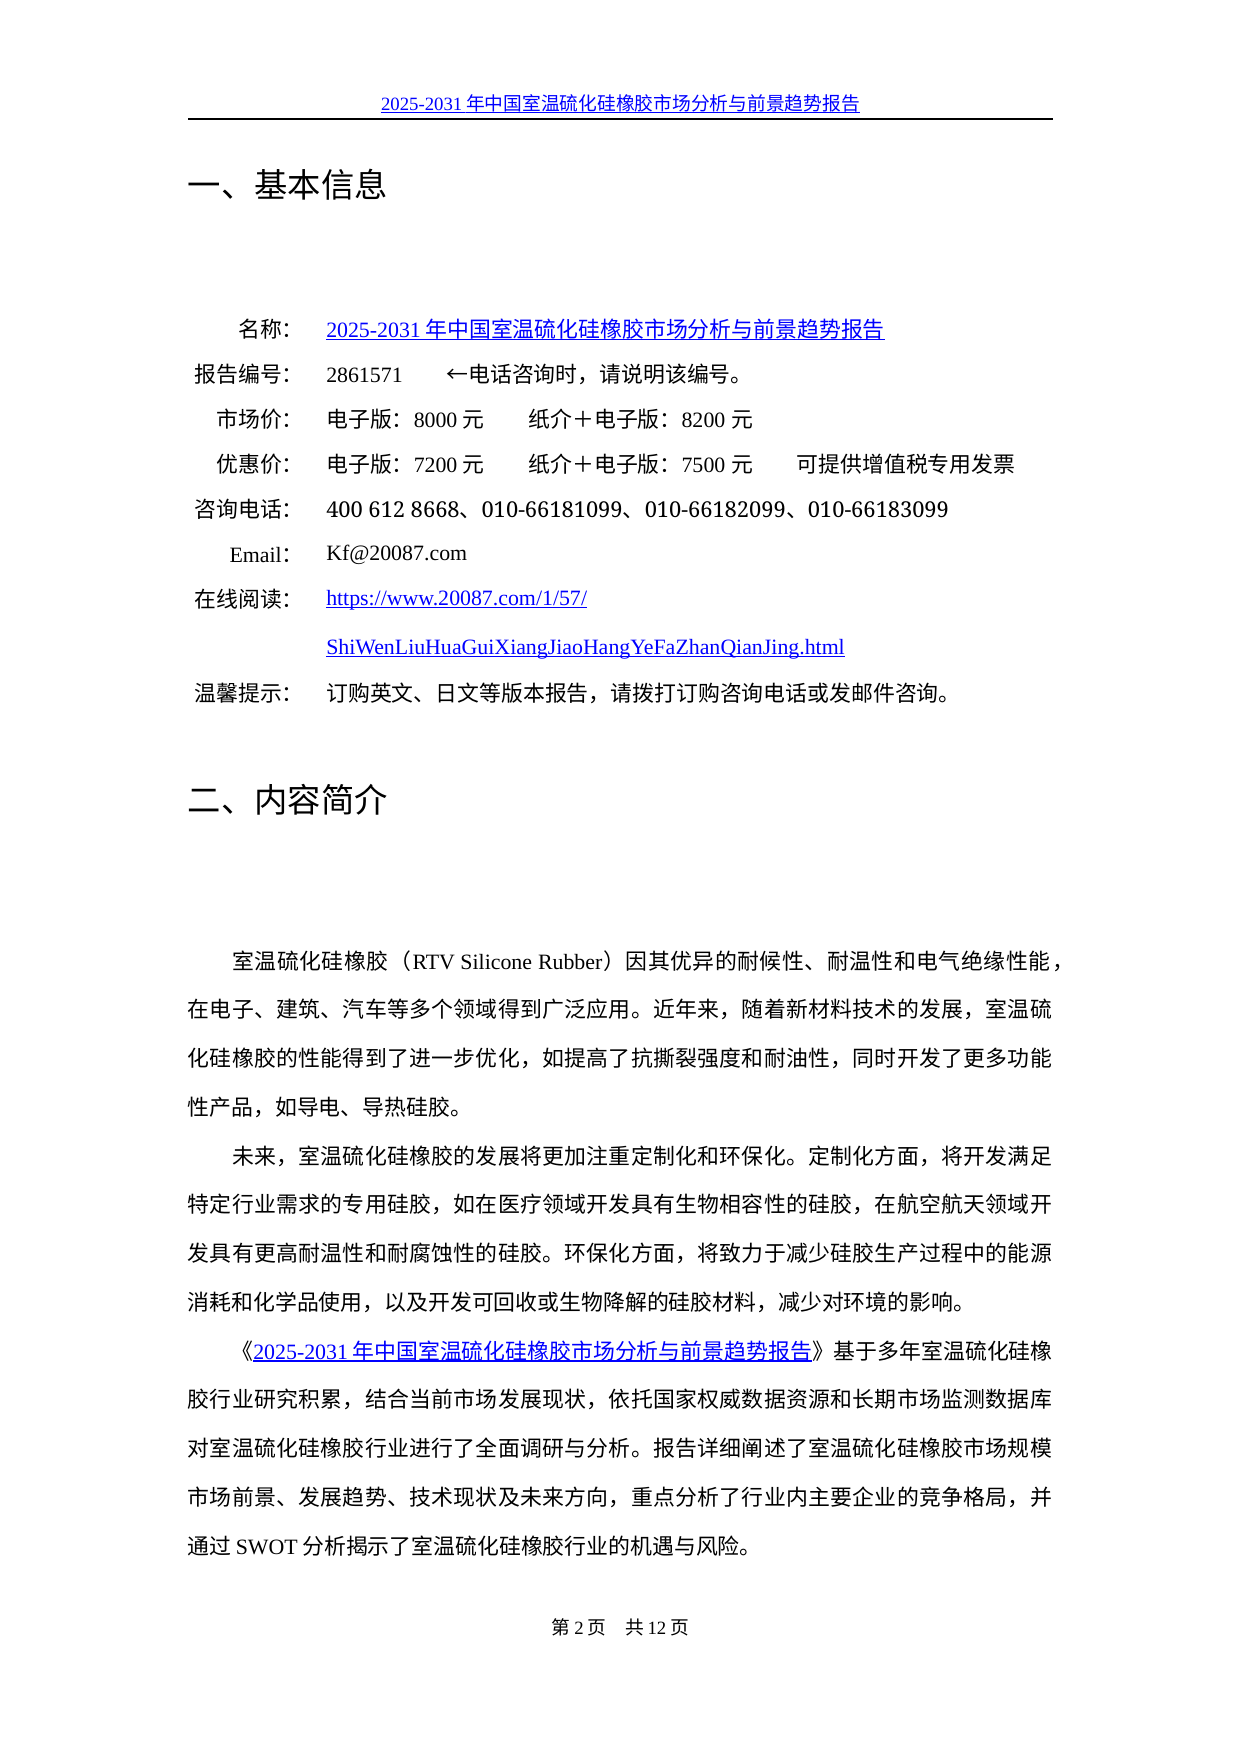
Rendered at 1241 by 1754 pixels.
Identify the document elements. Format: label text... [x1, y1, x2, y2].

table_cell 报告编号： [167, 357, 315, 402]
table_cell 市场价： [167, 402, 315, 447]
table_cell 400 612 8668、010-66181099、010-66182099、010-66183099 [315, 492, 1073, 537]
table_cell 电子版：7200 元 纸介＋电子版：7500 元 可提供增值税专用发票 [315, 447, 1073, 492]
table_cell Kf@20087.com [315, 537, 1073, 582]
table_cell 优惠价： [167, 447, 315, 492]
table_cell 订购英文、日文等版本报告，请拨打订购咨询电话或发邮件咨询。 [315, 675, 1073, 720]
table_header 2025-2031年中国室温硫化硅橡胶市场分析与前景趋势报告 [315, 312, 1073, 357]
table_cell 电子版：8000 元 纸介＋电子版：8200 元 [315, 402, 1073, 447]
table_cell [315, 582, 1073, 675]
table_header 名称： [167, 312, 315, 357]
table_cell 2861571 ←电话咨询时，请说明该编号。 [315, 357, 1073, 402]
table_cell 温馨提示： [167, 675, 315, 720]
table_cell 咨询电话： [167, 492, 315, 537]
title 一、基本信息 [187, 150, 1053, 215]
title 二、内容简介 [187, 766, 1053, 831]
table_cell Email： [167, 537, 315, 582]
table_cell 在线阅读： [167, 582, 315, 675]
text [187, 943, 1053, 1561]
